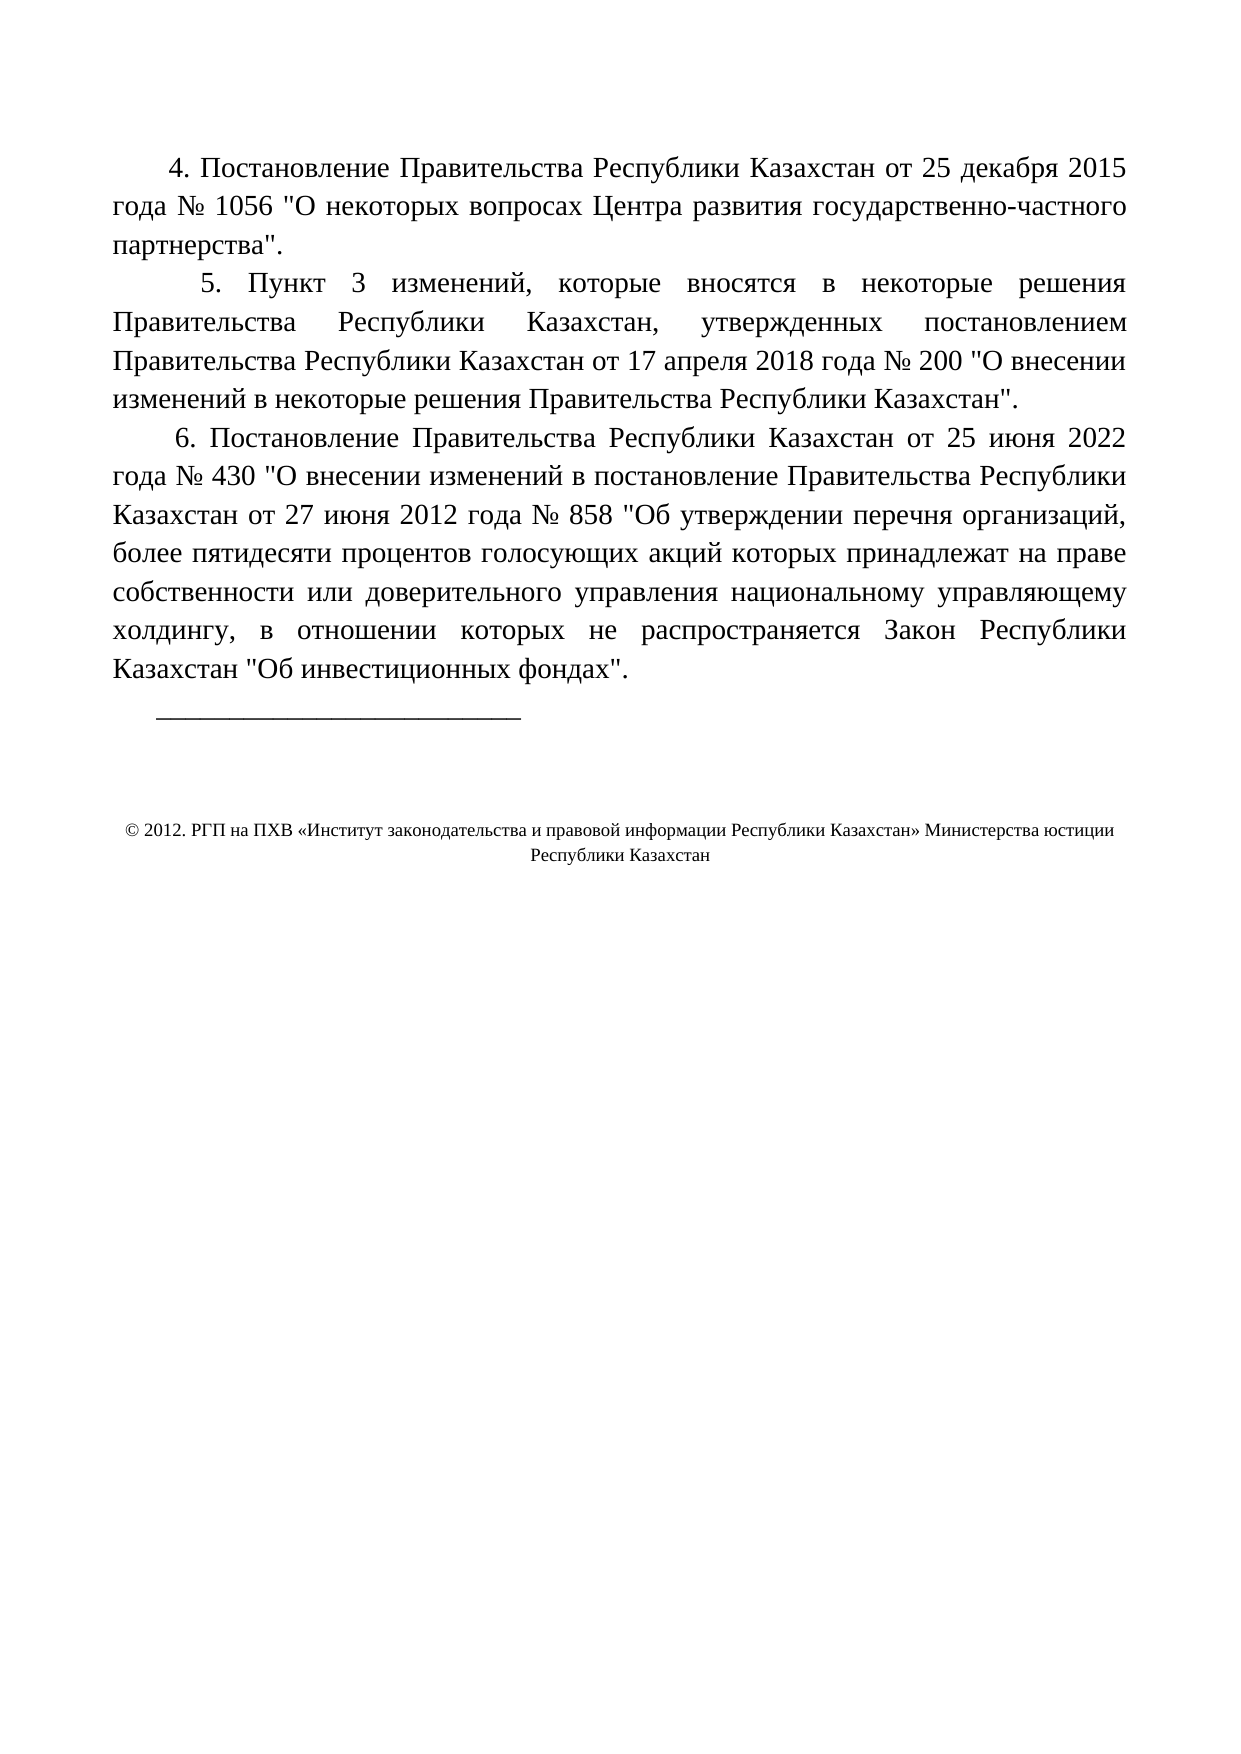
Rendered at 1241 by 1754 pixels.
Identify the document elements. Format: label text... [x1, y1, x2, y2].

text _________________________ [112, 689, 1128, 723]
text 4. Постановление Правительства Республики Казахстан от 25 декабря 2015 года № 1056 "О некоторых вопросах Центра развития государственно-частного партнерства". [112, 150, 1128, 261]
text 5. Пункт 3 изменений, которые вносятся в некоторые решения Правительства Республики Казахстан, утвержденных постановлением Правительства Республики Казахстан от 17 апреля 2018 года № 200 "О внесении изменений в некоторые решения Правительства Республики Казахстан". [112, 266, 1128, 415]
text © 2012. РГП на ПХВ «Институт законодательства и правовой информации Республики Казахстан» Министерства юстиции Республики Казахстан [112, 819, 1128, 865]
text 6. Постановление Правительства Республики Казахстан от 25 июня 2022 года № 430 "О внесении изменений в постановление Правительства Республики Казахстан от 27 июня 2012 года № 858 "Об утверждении перечня организаций, более пятидесяти процентов голосующих акций которых принадлежат на праве собственности или доверительного управления национальному управляющему холдингу, в отношении которых не распространяется Закон Республики Казахстан "Об инвестиционных фондах". [112, 420, 1128, 684]
